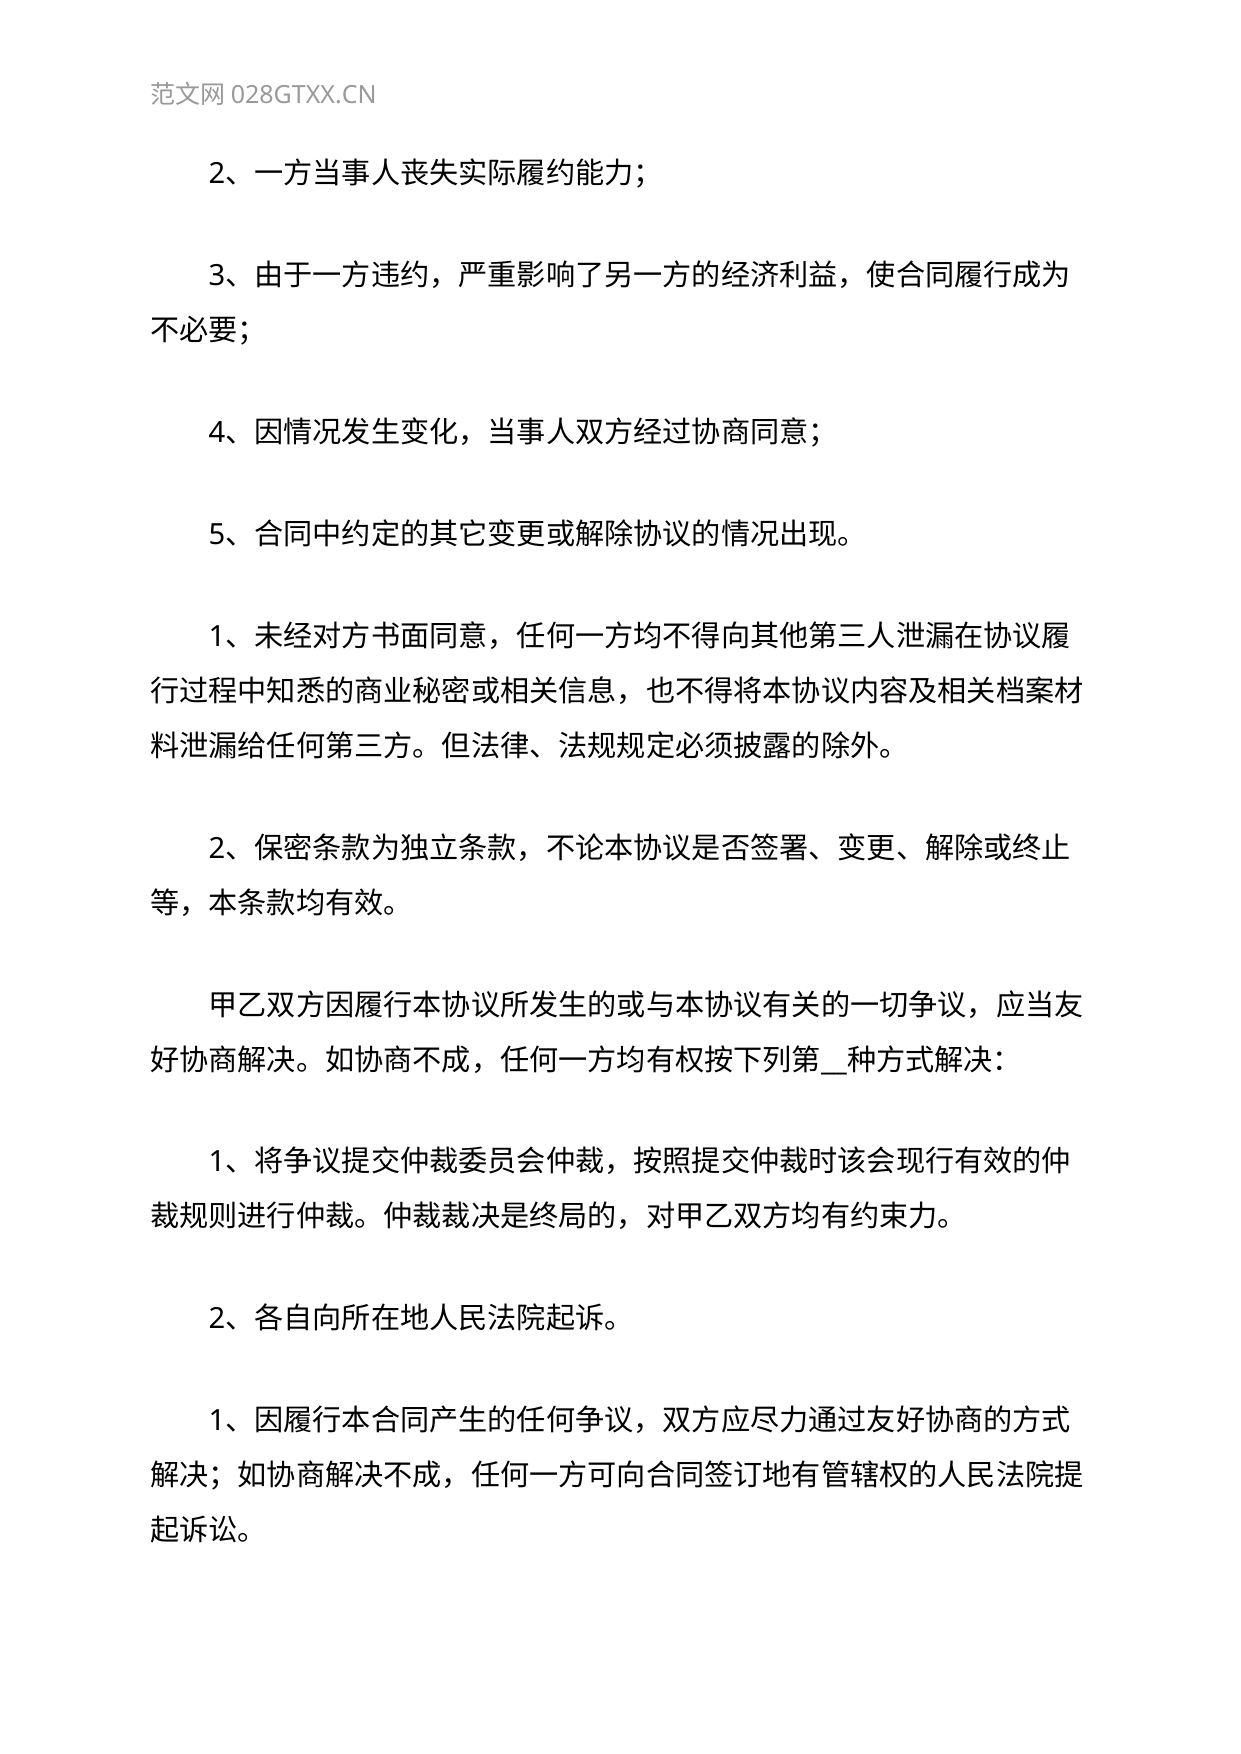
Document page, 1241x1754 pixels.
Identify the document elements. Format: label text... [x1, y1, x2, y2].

text 甲乙双方因履行本协议所发生的或与本协议有关的一切争议，应当友好协商解决。如协商不成，任何一方均有权按下列第__种方式解决： [150, 981, 1090, 1078]
text 2、保密条款为独立条款，不论本协议是否签署、变更、解除或终止等，本条款均有效。 [150, 824, 1090, 922]
text 5、合同中约定的其它变更或解除协议的情况出现。 [150, 511, 1090, 553]
text 2、一方当事人丧失实际履约能力； [150, 150, 1090, 192]
text 1、未经对方书面同意，任何一方均不得向其他第三人泄漏在协议履行过程中知悉的商业秘密或相关信息，也不得将本协议内容及相关档案材料泄漏给任何第三方。但法律、法规规定必须披露的除外。 [150, 613, 1090, 765]
text 1、因履行本合同产生的任何争议，双方应尽力通过友好协商的方式解决；如协商解决不成，任何一方可向合同签订地有管辖权的人民法院提起诉讼。 [150, 1397, 1090, 1549]
text 1、将争议提交仲裁委员会仲裁，按照提交仲裁时该会现行有效的仲裁规则进行仲裁。仲裁裁决是终局的，对甲乙双方均有约束力。 [150, 1138, 1090, 1235]
text 4、因情况发生变化，当事人双方经过协商同意； [150, 409, 1090, 451]
text 2、各自向所在地人民法院起诉。 [150, 1295, 1090, 1337]
text 3、由于一方违约，严重影响了另一方的经济利益，使合同履行成为不必要； [150, 252, 1090, 349]
